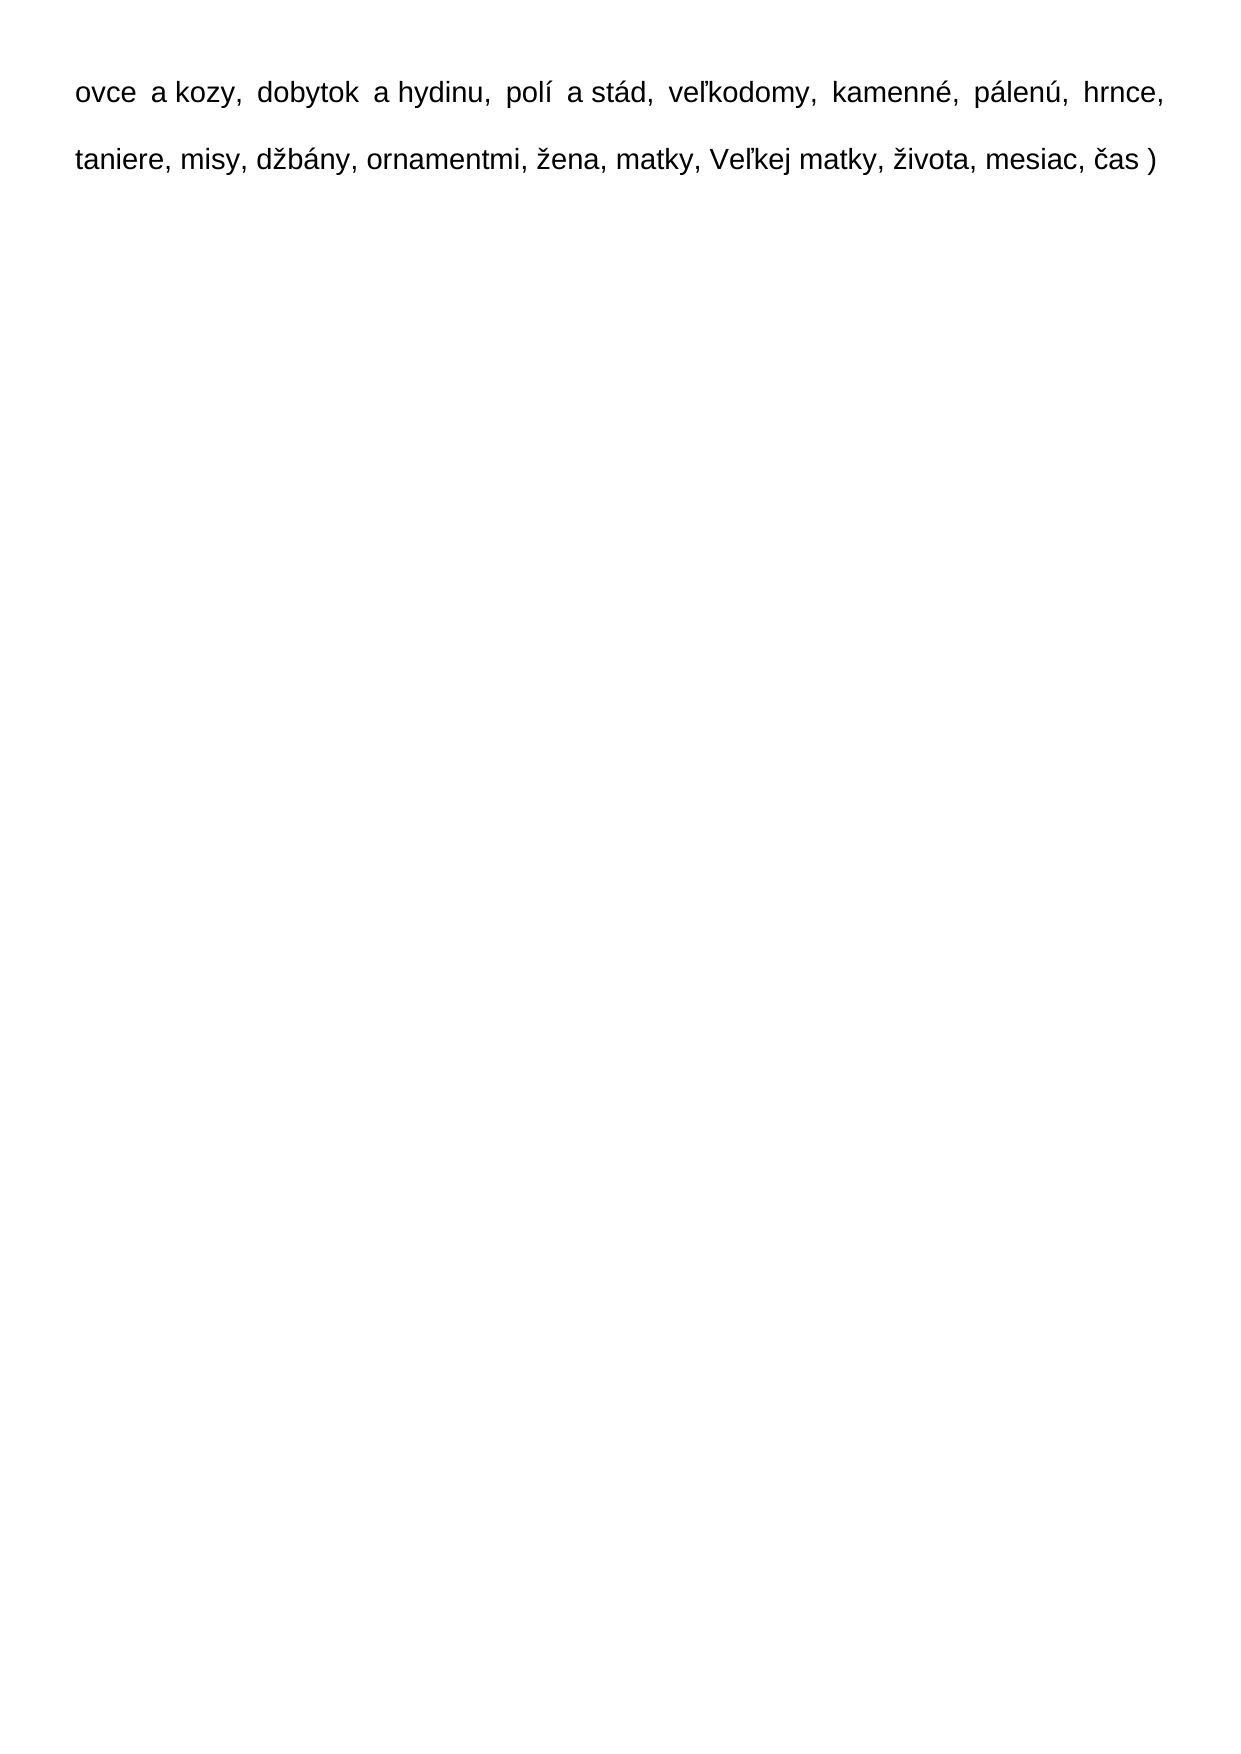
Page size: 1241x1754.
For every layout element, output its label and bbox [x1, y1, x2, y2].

text [75, 75, 1165, 176]
